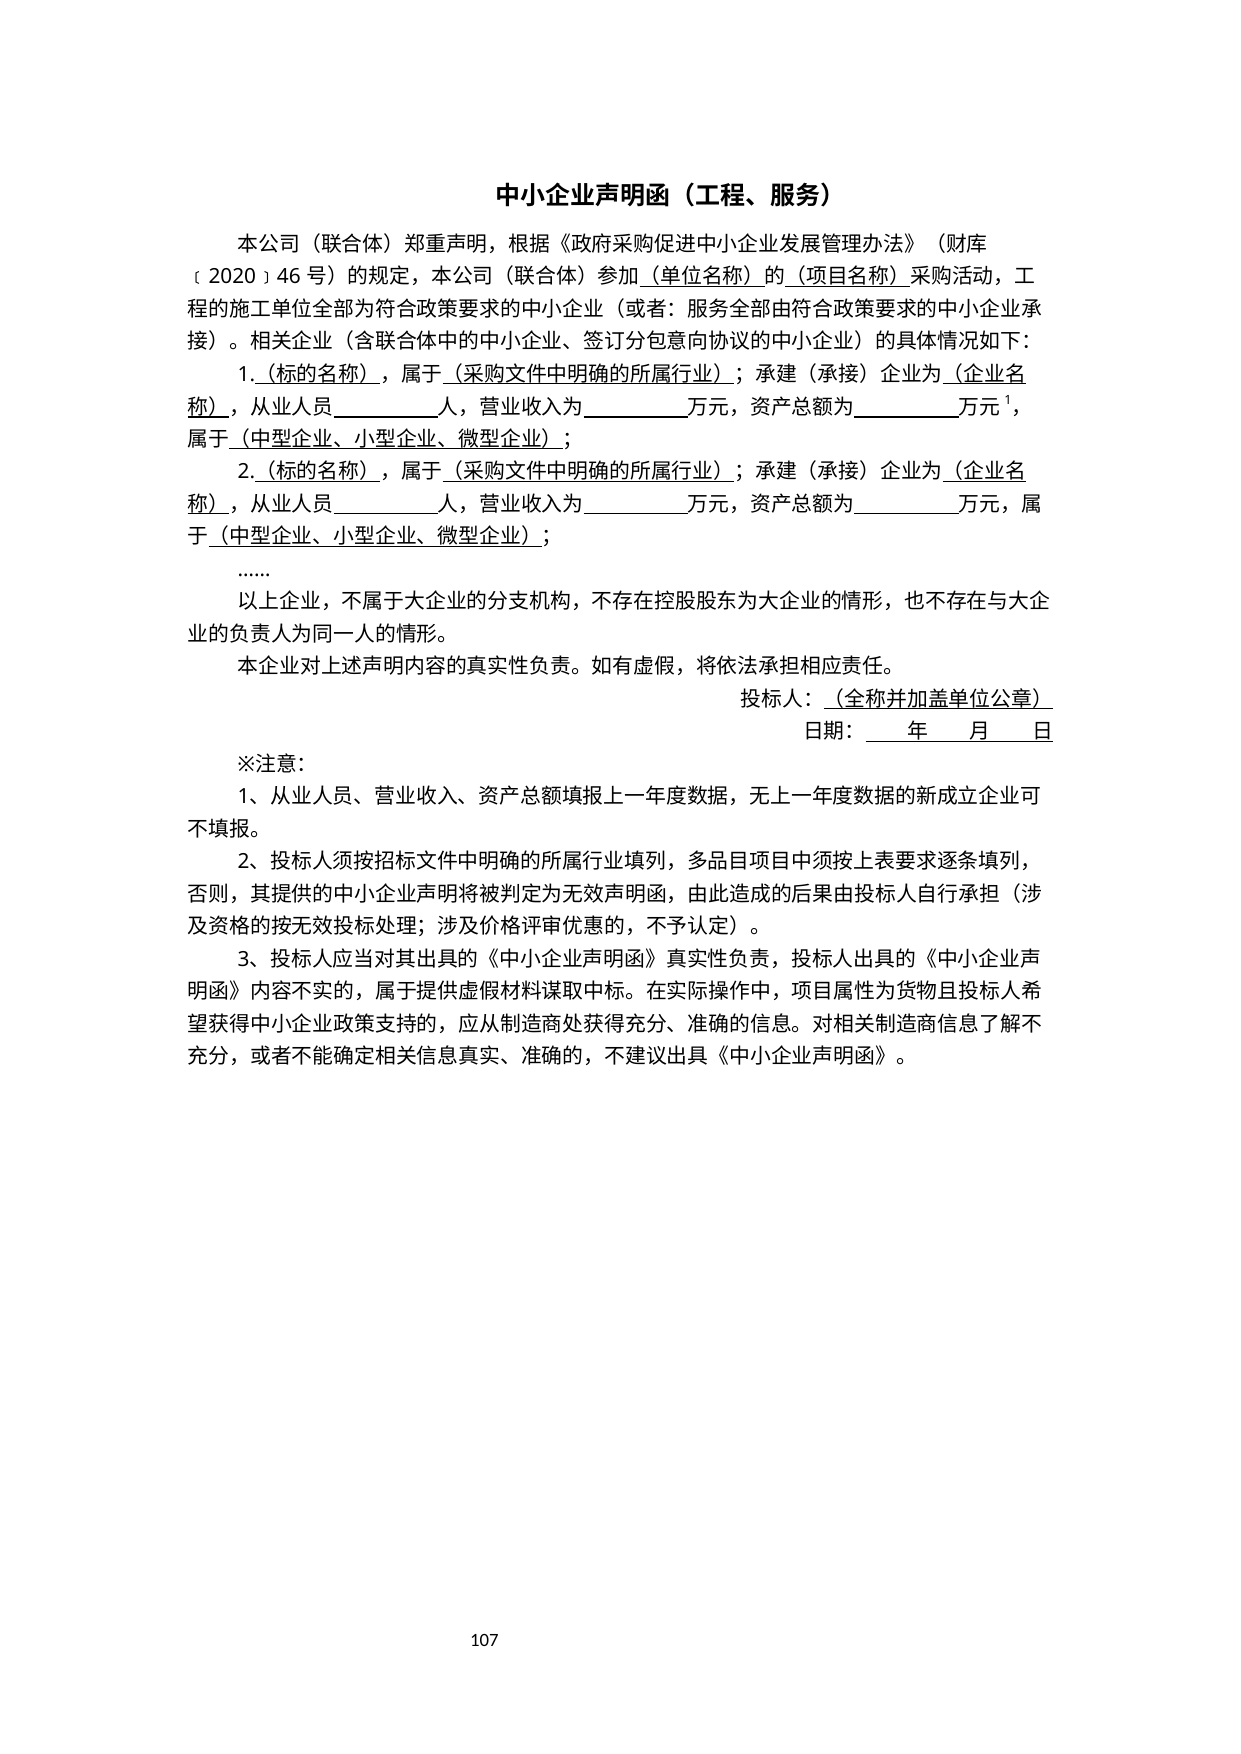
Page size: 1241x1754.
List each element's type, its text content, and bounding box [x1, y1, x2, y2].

text ※注意： [187, 747, 1053, 779]
text 本企业对上述声明内容的真实性负责。如有虚假，将依法承担相应责任。 [187, 649, 1053, 682]
text 日期： 年 月 日 [187, 714, 1053, 747]
text 2.（标的名称），属于（采购文件中明确的所属行业）；承建（承接）企业为（企业名称），从业人员 人，营业收入为 万元，资产总额为 万元，属于（中型企业、小型企业、微型企业）； [187, 454, 1053, 552]
text 3、投标人应当对其出具的《中小企业声明函》真实性负责，投标人出具的《中小企业声明函》内容不实的，属于提供虚假材料谋取中标。在实际操作中，项目属性为货物且投标人希望获得中小企业政策支持的，应从制造商处获得充分、准确的信息。对相关制造商信息了解不充分，或者不能确定相关信息真实、准确的，不建议出具《中小企业声明函》。 [187, 942, 1053, 1072]
text 中小企业声明函（工程、服务） [187, 162, 1053, 227]
text 1.（标的名称），属于（采购文件中明确的所属行业）；承建（承接）企业为（企业名称），从业人员 人，营业收入为 万元，资产总额为 万元1，属于（中型企业、小型企业、微型企业）； [187, 357, 1053, 454]
text 本公司（联合体）郑重声明，根据《政府采购促进中小企业发展管理办法》（财库﹝2020﹞46 号）的规定，本公司（联合体）参加（单位名称）的（项目名称）采购活动，工程的施工单位全部为符合政策要求的中小企业（或者：服务全部由符合政策要求的中小企业承接）。相关企业（含联合体中的中小企业、签订分包意向协议的中小企业）的具体情况如下： [187, 227, 1053, 357]
text 1、从业人员、营业收入、资产总额填报上一年度数据，无上一年度数据的新成立企业可不填报。 [187, 779, 1053, 844]
text …… [187, 552, 1053, 584]
text 以上企业，不属于大企业的分支机构，不存在控股股东为大企业的情形，也不存在与大企业的负责人为同一人的情形。 [187, 584, 1053, 649]
text 2、投标人须按招标文件中明确的所属行业填列，多品目项目中须按上表要求逐条填列，否则，其提供的中小企业声明将被判定为无效声明函，由此造成的后果由投标人自行承担（涉及资格的按无效投标处理；涉及价格评审优惠的，不予认定）。 [187, 844, 1053, 942]
text 投标人：（全称并加盖单位公章） [187, 682, 1053, 714]
